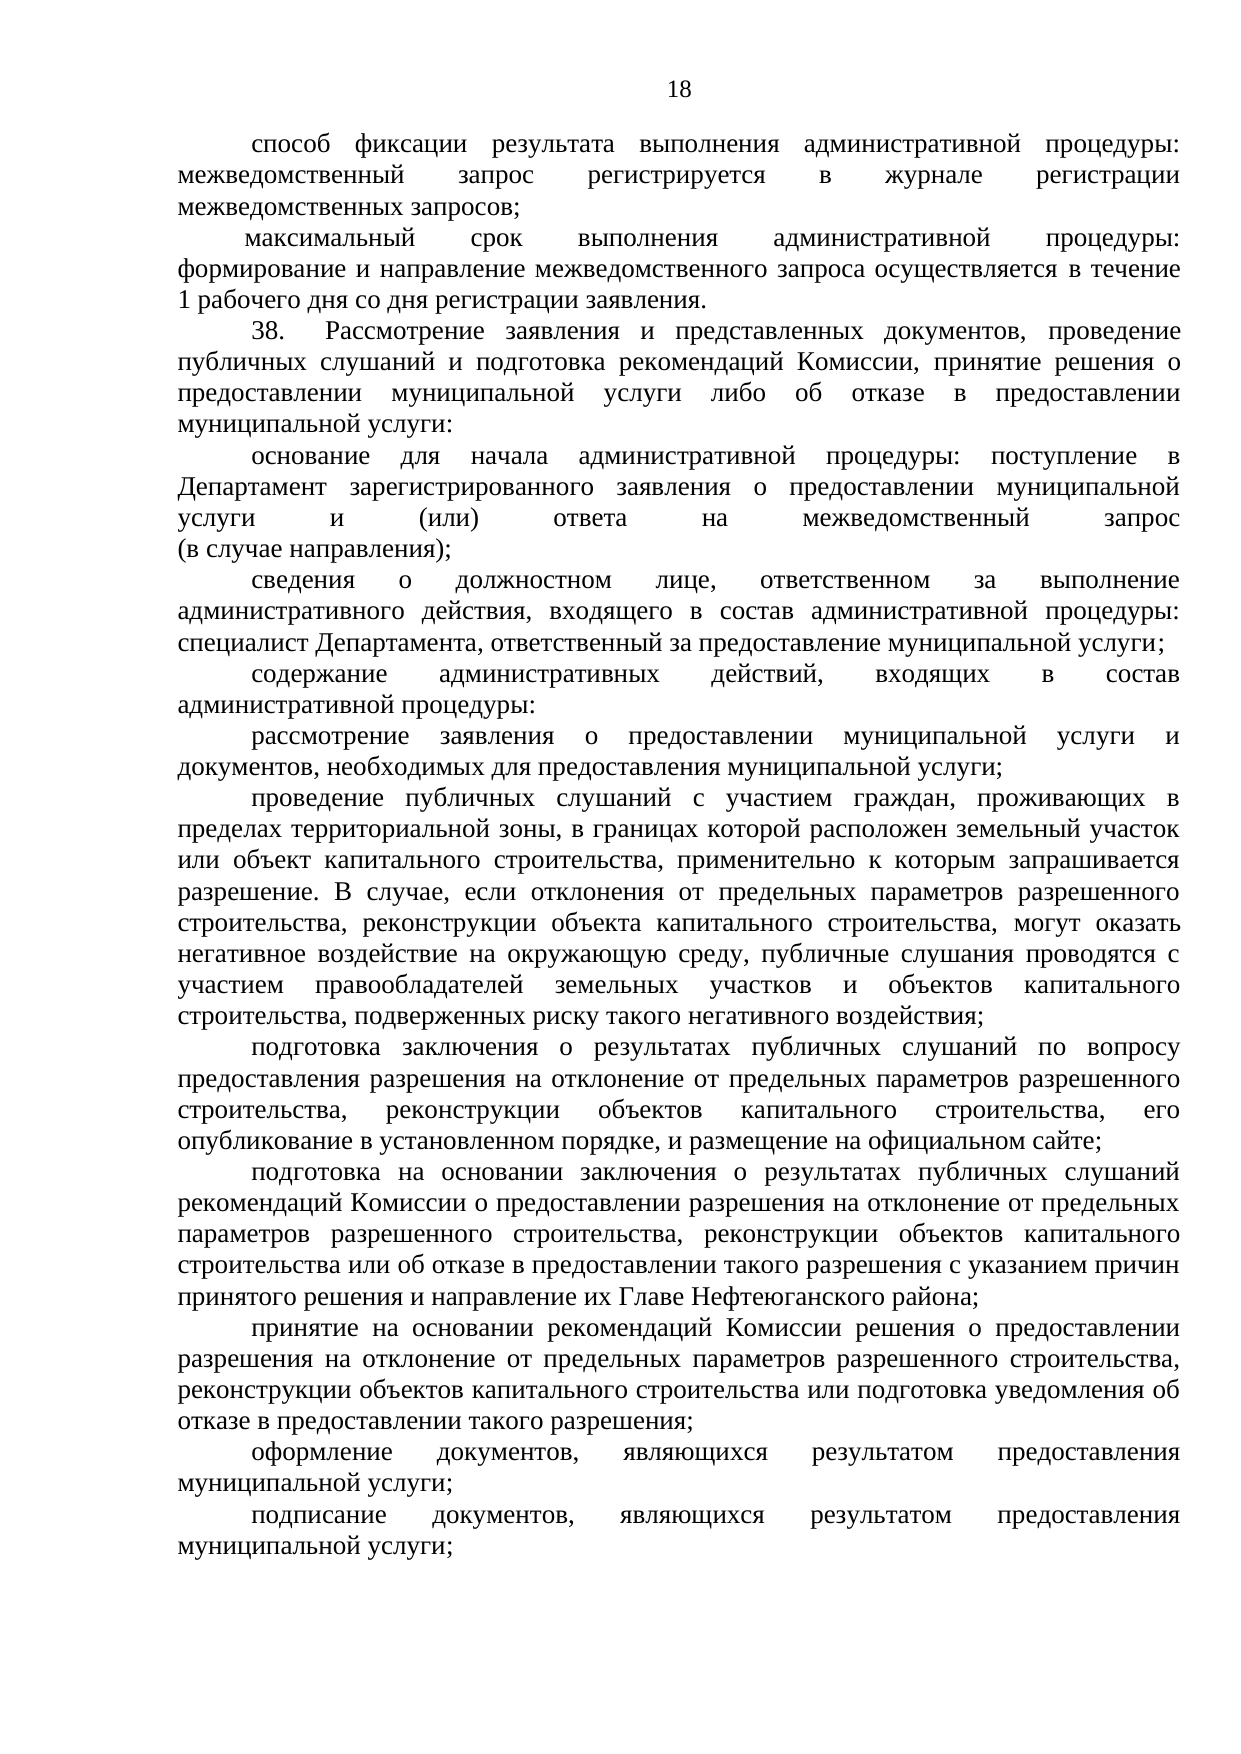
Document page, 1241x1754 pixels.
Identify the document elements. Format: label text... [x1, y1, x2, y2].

text подписание документов, являющихся результатом предоставления муниципальной услуги; [177, 1498, 1181, 1560]
text содержание административных действий, входящих в состав административной процедуры: [177, 657, 1181, 719]
text принятие на основании рекомендаций Комиссии решения о предоставлении разрешения на отклонение от предельных параметров разрешенного строительства, реконструкции объектов капитального строительства или подготовка уведомления об отказе в предоставлении такого разрешения; [177, 1311, 1181, 1435]
text рассмотрение заявления о предоставлении муниципальной услуги и документов, необходимых для предоставления муниципальной услуги; [177, 719, 1181, 781]
text проведение публичных слушаний с участием граждан, проживающих в пределах территориальной зоны, в границах которой расположен земельный участок или объект капитального строительства, применительно к которым запрашивается разрешение. В случае, если отклонения от предельных параметров разрешенного строительства, реконструкции объекта капитального строительства, могут оказать негативное воздействие на окружающую среду, публичные слушания проводятся с участием правообладателей земельных участков и объектов капитального строительства, подверженных риску такого негативного воздействия; [177, 781, 1181, 1031]
text способ фиксации результата выполнения административной процедуры: межведомственный запрос регистрируется в журнале регистрации межведомственных запросов; [177, 127, 1181, 221]
text подготовка на основании заключения о результатах публичных слушаний рекомендаций Комиссии о предоставлении разрешения на отклонение от предельных параметров разрешенного строительства, реконструкции объектов капитального строительства или об отказе в предоставлении такого разрешения с указанием причин принятого решения и направление их Главе Нефтеюганского района; [177, 1155, 1181, 1311]
text сведения о должностном лице, ответственном за выполнение административного действия, входящего в состав административной процедуры: специалист Департамента, ответственный за предоставление муниципальной услуги; [177, 563, 1181, 657]
text оформление документов, являющихся результатом предоставления муниципальной услуги; [177, 1435, 1181, 1498]
text подготовка заключения о результатах публичных слушаний по вопросу предоставления разрешения на отклонение от предельных параметров разрешенного строительства, реконструкции объектов капитального строительства, его опубликование в установленном порядке, и размещение на официальном сайте; [177, 1031, 1181, 1155]
list Рассмотрение заявления и представленных документов, проведение публичных слушаний и подготовка рекомендаций Комиссии, принятие решения о предоставлении муниципальной услуги либо об отказе в предоставлении муниципальной услуги: [177, 314, 1181, 439]
text основание для начала административной процедуры: поступление в Департамент зарегистрированного заявления о предоставлении муниципальной услуги и (или) ответа на межведомственный запрос (в случае направления); [177, 439, 1181, 563]
text максимальный срок выполнения административной процедуры: формирование и направление межведомственного запроса осуществляется в течение 1 рабочего дня со дня регистрации заявления. [177, 221, 1181, 314]
